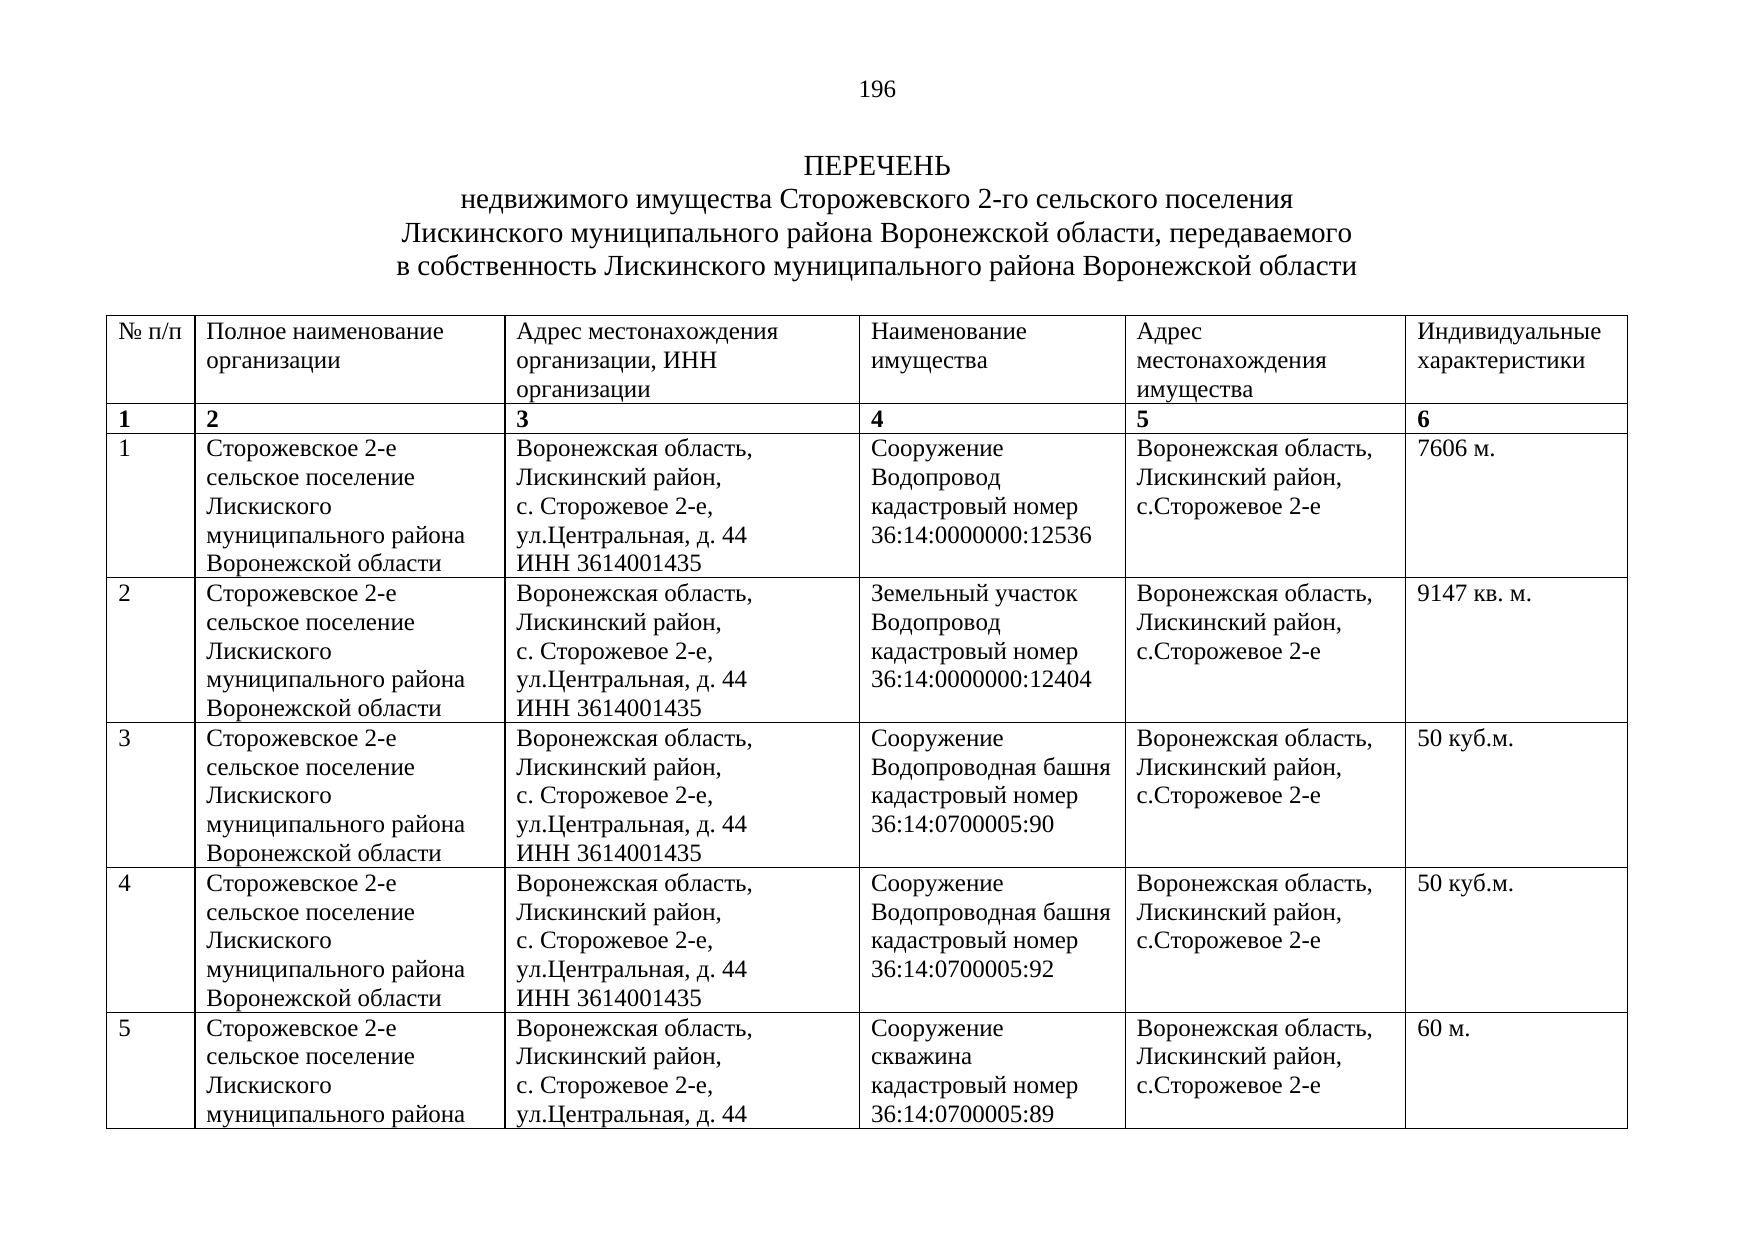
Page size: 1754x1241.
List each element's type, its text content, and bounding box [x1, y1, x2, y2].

text Лискинского муниципального района Воронежской области, передаваемого [118, 215, 1636, 248]
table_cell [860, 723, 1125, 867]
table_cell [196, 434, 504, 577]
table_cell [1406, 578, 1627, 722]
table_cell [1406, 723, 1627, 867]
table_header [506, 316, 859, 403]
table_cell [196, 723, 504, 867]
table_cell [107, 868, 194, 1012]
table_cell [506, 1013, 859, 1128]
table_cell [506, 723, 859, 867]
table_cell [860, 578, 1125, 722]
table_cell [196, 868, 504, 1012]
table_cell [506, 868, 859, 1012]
text ПЕРЕЧЕНЬ [118, 148, 1636, 181]
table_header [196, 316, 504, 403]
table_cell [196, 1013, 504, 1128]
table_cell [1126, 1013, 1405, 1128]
text недвижимого имущества Сторожевского 2-го сельского поселения [118, 181, 1636, 215]
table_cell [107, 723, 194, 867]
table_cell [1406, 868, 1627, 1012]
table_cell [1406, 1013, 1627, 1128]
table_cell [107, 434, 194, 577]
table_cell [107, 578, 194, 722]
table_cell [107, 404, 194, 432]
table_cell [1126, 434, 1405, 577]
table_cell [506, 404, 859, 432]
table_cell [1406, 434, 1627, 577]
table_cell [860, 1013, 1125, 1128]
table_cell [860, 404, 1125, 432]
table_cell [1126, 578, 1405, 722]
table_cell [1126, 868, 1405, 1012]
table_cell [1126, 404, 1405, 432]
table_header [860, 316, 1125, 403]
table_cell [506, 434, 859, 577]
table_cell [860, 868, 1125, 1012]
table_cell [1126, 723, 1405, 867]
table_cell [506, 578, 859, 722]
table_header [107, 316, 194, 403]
text в собственность Лискинского муниципального района Воронежской области [118, 248, 1636, 282]
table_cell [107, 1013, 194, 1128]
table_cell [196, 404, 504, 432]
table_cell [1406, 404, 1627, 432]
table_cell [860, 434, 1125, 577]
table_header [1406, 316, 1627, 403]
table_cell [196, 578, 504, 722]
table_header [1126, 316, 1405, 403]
